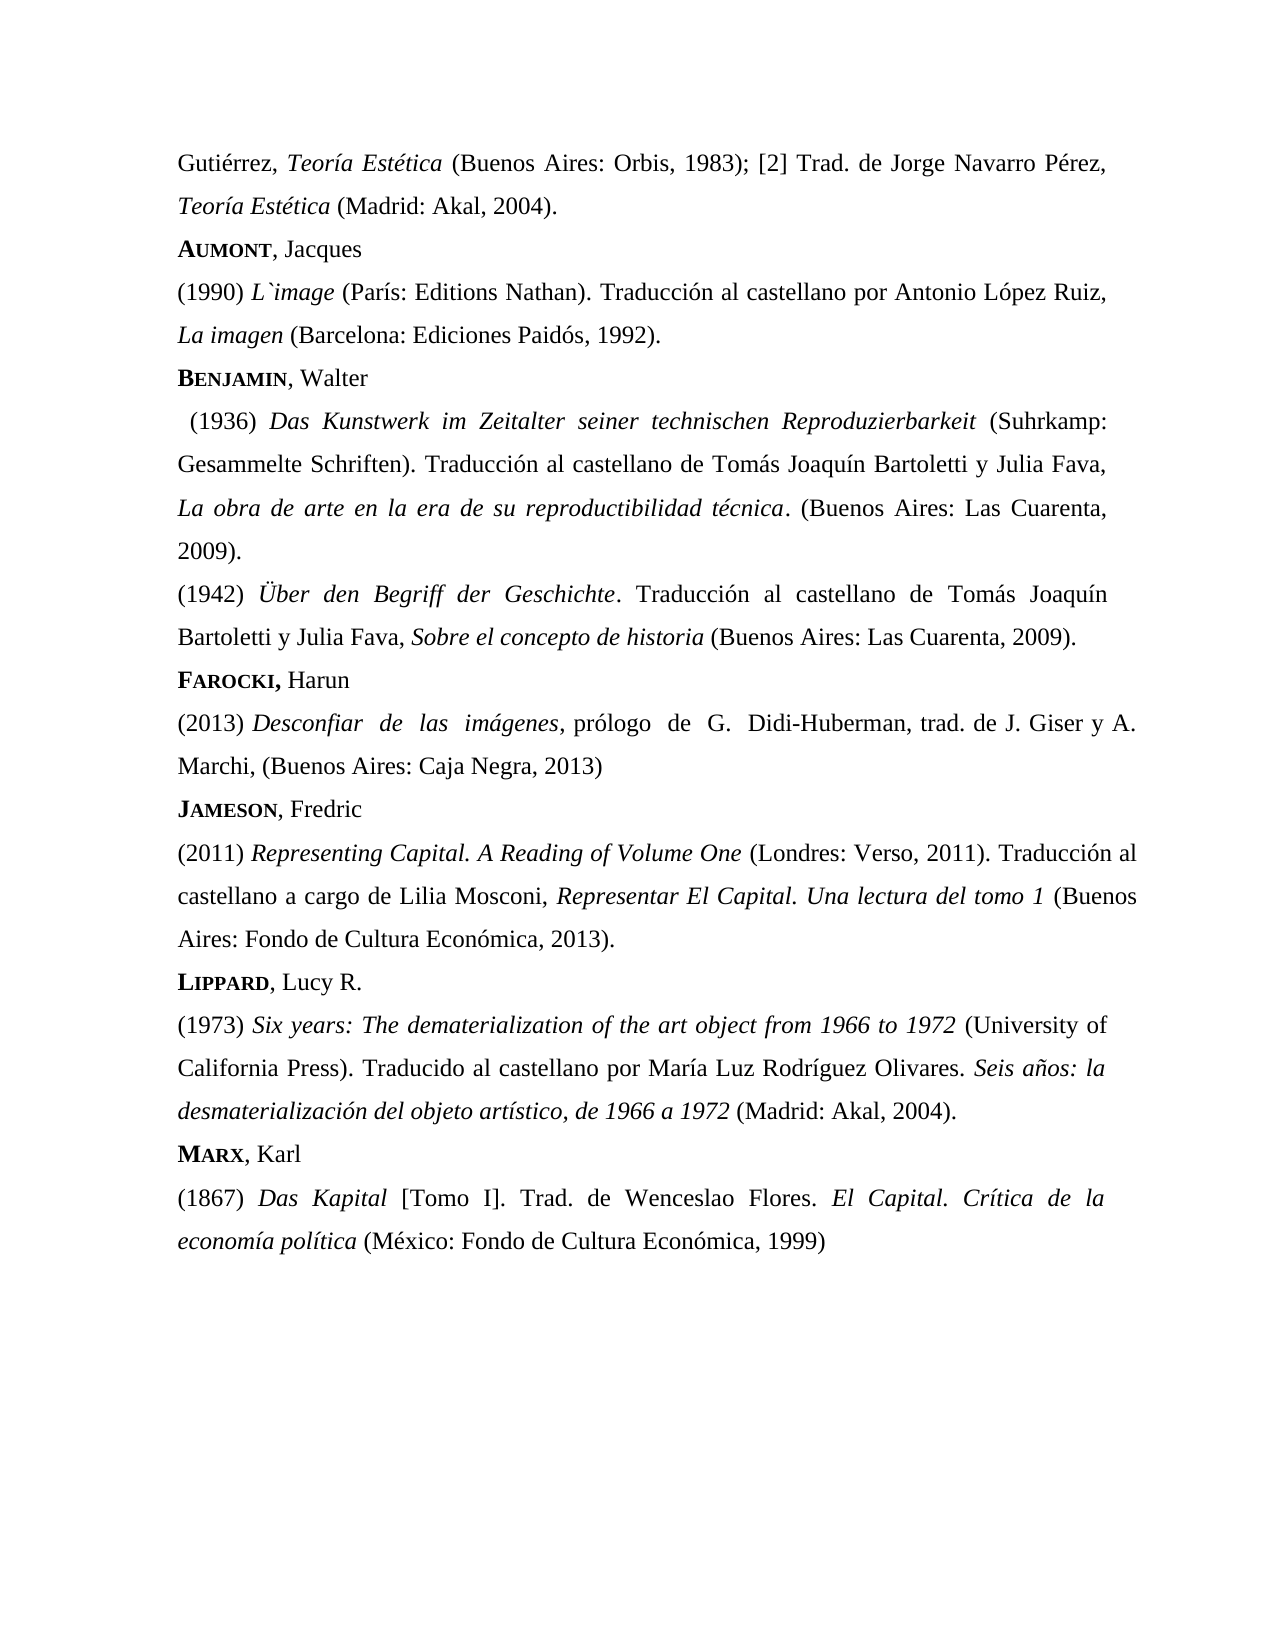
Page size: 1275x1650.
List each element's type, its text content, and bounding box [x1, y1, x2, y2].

text Aumont, Jacques [177, 234, 1107, 263]
text (1973) Six years: The dematerialization of the art object from 1966 to 1972 (University of California Press). Traducido al castellano por María Luz Rodríguez Olivares. Seis años: la desmaterialización del objeto artístico, de 1966 a 1972 (Madrid: Akal, 2004). [177, 1010, 1107, 1125]
text (2011) Representing Capital. A Reading of Volume One (Londres: Verso, 2011). Traducción al castellano a cargo de Lilia Mosconi, Representar El Capital. Una lectura del tomo 1 (Buenos Aires: Fondo de Cultura Económica, 2013). [177, 838, 1137, 953]
text (1990) L`image (París: Editions Nathan). Traducción al castellano por Antonio López Ruiz, La imagen (Barcelona: Ediciones Paidós, 1992). [177, 277, 1107, 349]
text Jameson, Fredric [177, 794, 1137, 823]
text Marx, Karl [177, 1139, 1107, 1168]
text (1942) Über den Begriff der Geschichte. Traducción al castellano de Tomás Joaquín Bartoletti y Julia Fava, Sobre el concepto de historia (Buenos Aires: Las Cuarenta, 2009). [177, 579, 1107, 651]
text (2013) Desconfiar de las imágenes, prólogo de G. Didi-Huberman, trad. de J. Giser y A. Marchi, (Buenos Aires: Caja Negra, 2013) [177, 708, 1137, 780]
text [177, 148, 1107, 219]
text Farocki, Harun [177, 665, 1137, 694]
list (1936) Das Kunstwerk im Zeitalter seiner technischen Reproduzierbarkeit (Suhrkamp: Gesammelte Schriften). Traducción al castellano de Tomás Joaquín Bartoletti y Julia Fava, La obra de arte en la era de su reproductibilidad técnica. (Buenos Aires: Las Cuarenta, 2009). [177, 406, 1107, 564]
text Lippard, Lucy R. [177, 967, 1107, 996]
text (1867) Das Kapital [Tomo I]. Trad. de Wenceslao Flores. El Capital. Crítica de la economía política (México: Fondo de Cultura Económica, 1999) [177, 1183, 1107, 1254]
text Benjamin, Walter [177, 363, 1107, 392]
